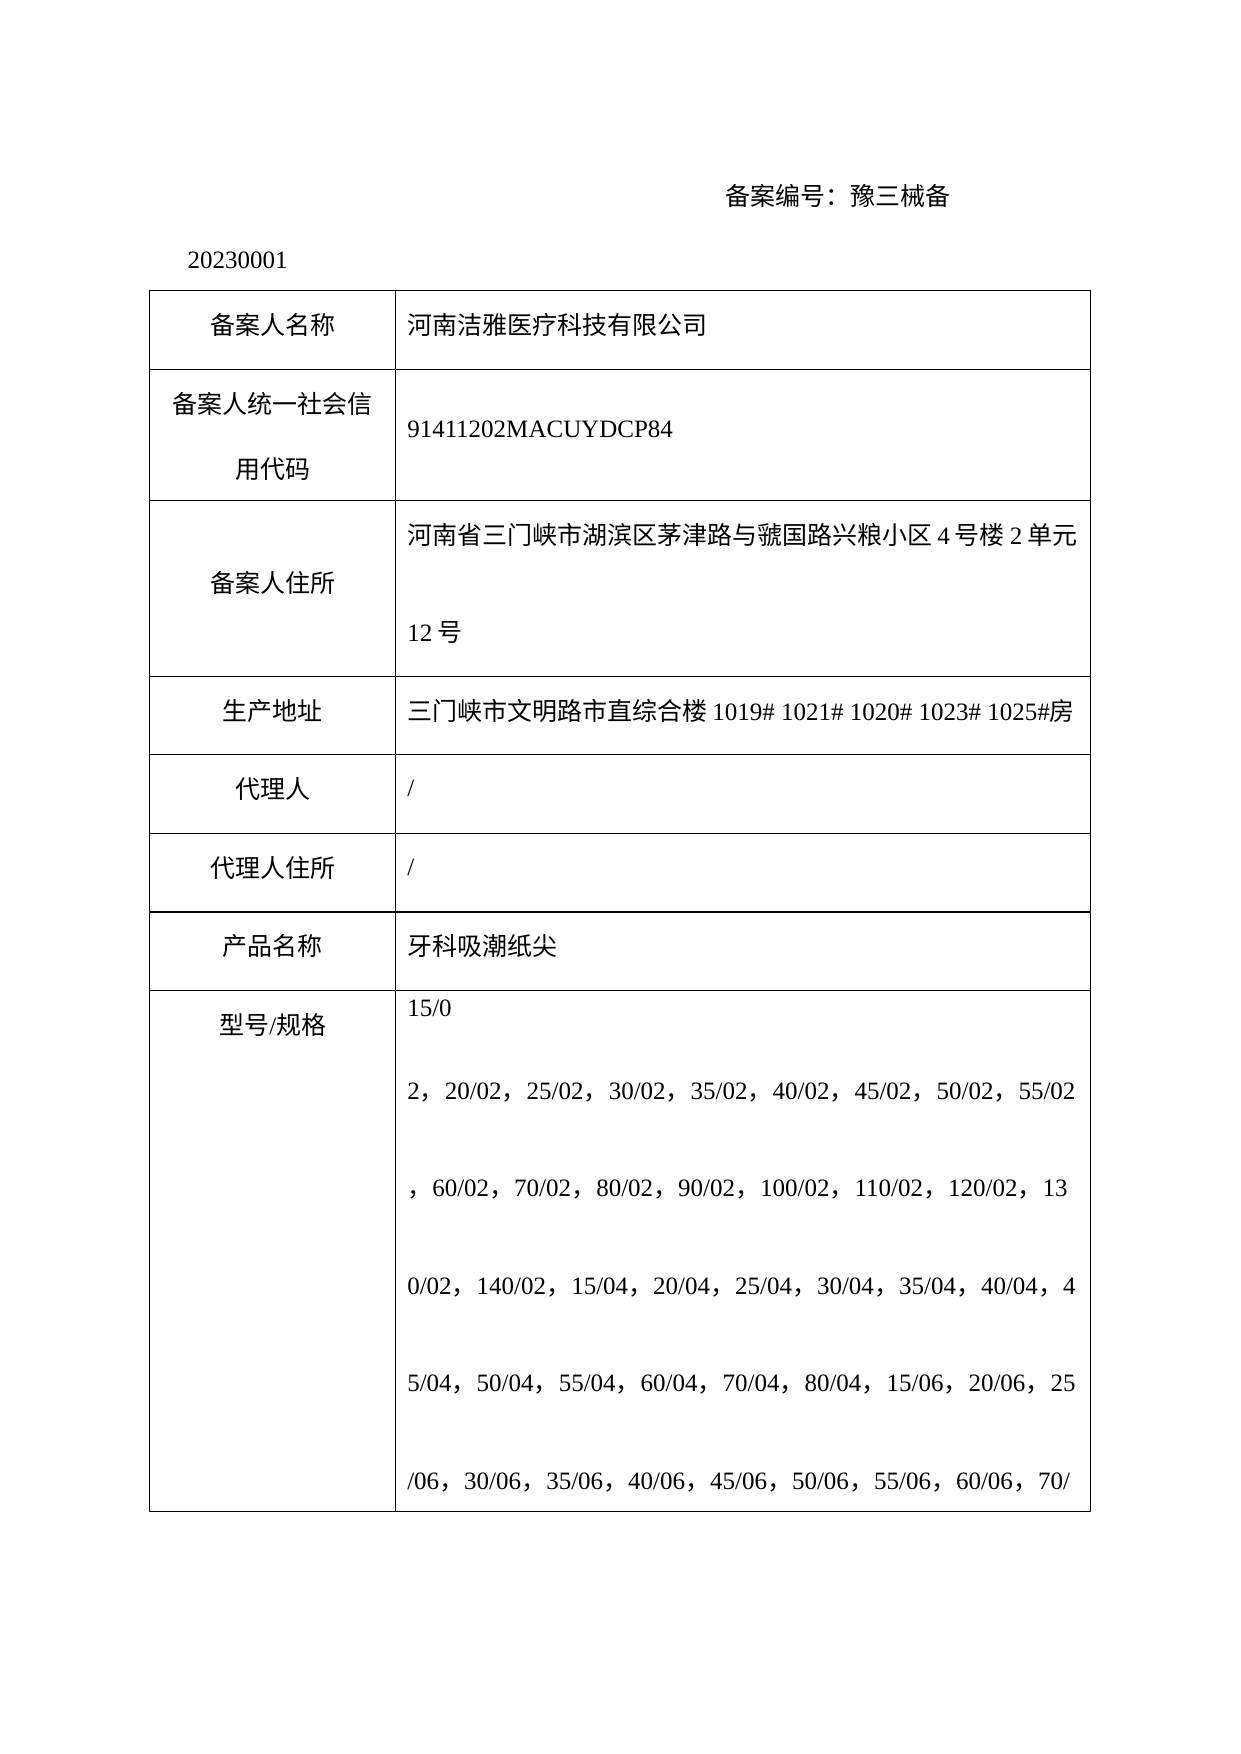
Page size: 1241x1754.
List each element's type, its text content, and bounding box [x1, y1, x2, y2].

table_cell 河南省三门峡市湖滨区茅津路与虢国路兴粮小区4号楼2单元12号 [396, 501, 1090, 676]
table_cell 备案人住所 [150, 501, 395, 676]
table_cell 产品名称 [150, 913, 395, 990]
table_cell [396, 991, 1090, 1511]
table_cell 牙科吸潮纸尖 [396, 913, 1090, 990]
text 备案编号：豫三械备20230001 [187, 162, 1053, 276]
table_cell / [396, 834, 1090, 911]
table_cell 备案人统一社会信用代码 [150, 370, 395, 500]
table_cell / [396, 755, 1090, 833]
table_cell 型号/规格 [150, 991, 395, 1511]
table_cell 91411202MACUYDCP84 [396, 370, 1090, 500]
table_cell 生产地址 [150, 677, 395, 754]
table_header 河南洁雅医疗科技有限公司 [396, 291, 1090, 369]
table_cell 三门峡市文明路市直综合楼1019# 1021# 1020# 1023# 1025#房 [396, 677, 1090, 754]
table_header 备案人名称 [150, 291, 395, 369]
table_cell 代理人住所 [150, 834, 395, 911]
table_cell 代理人 [150, 755, 395, 833]
